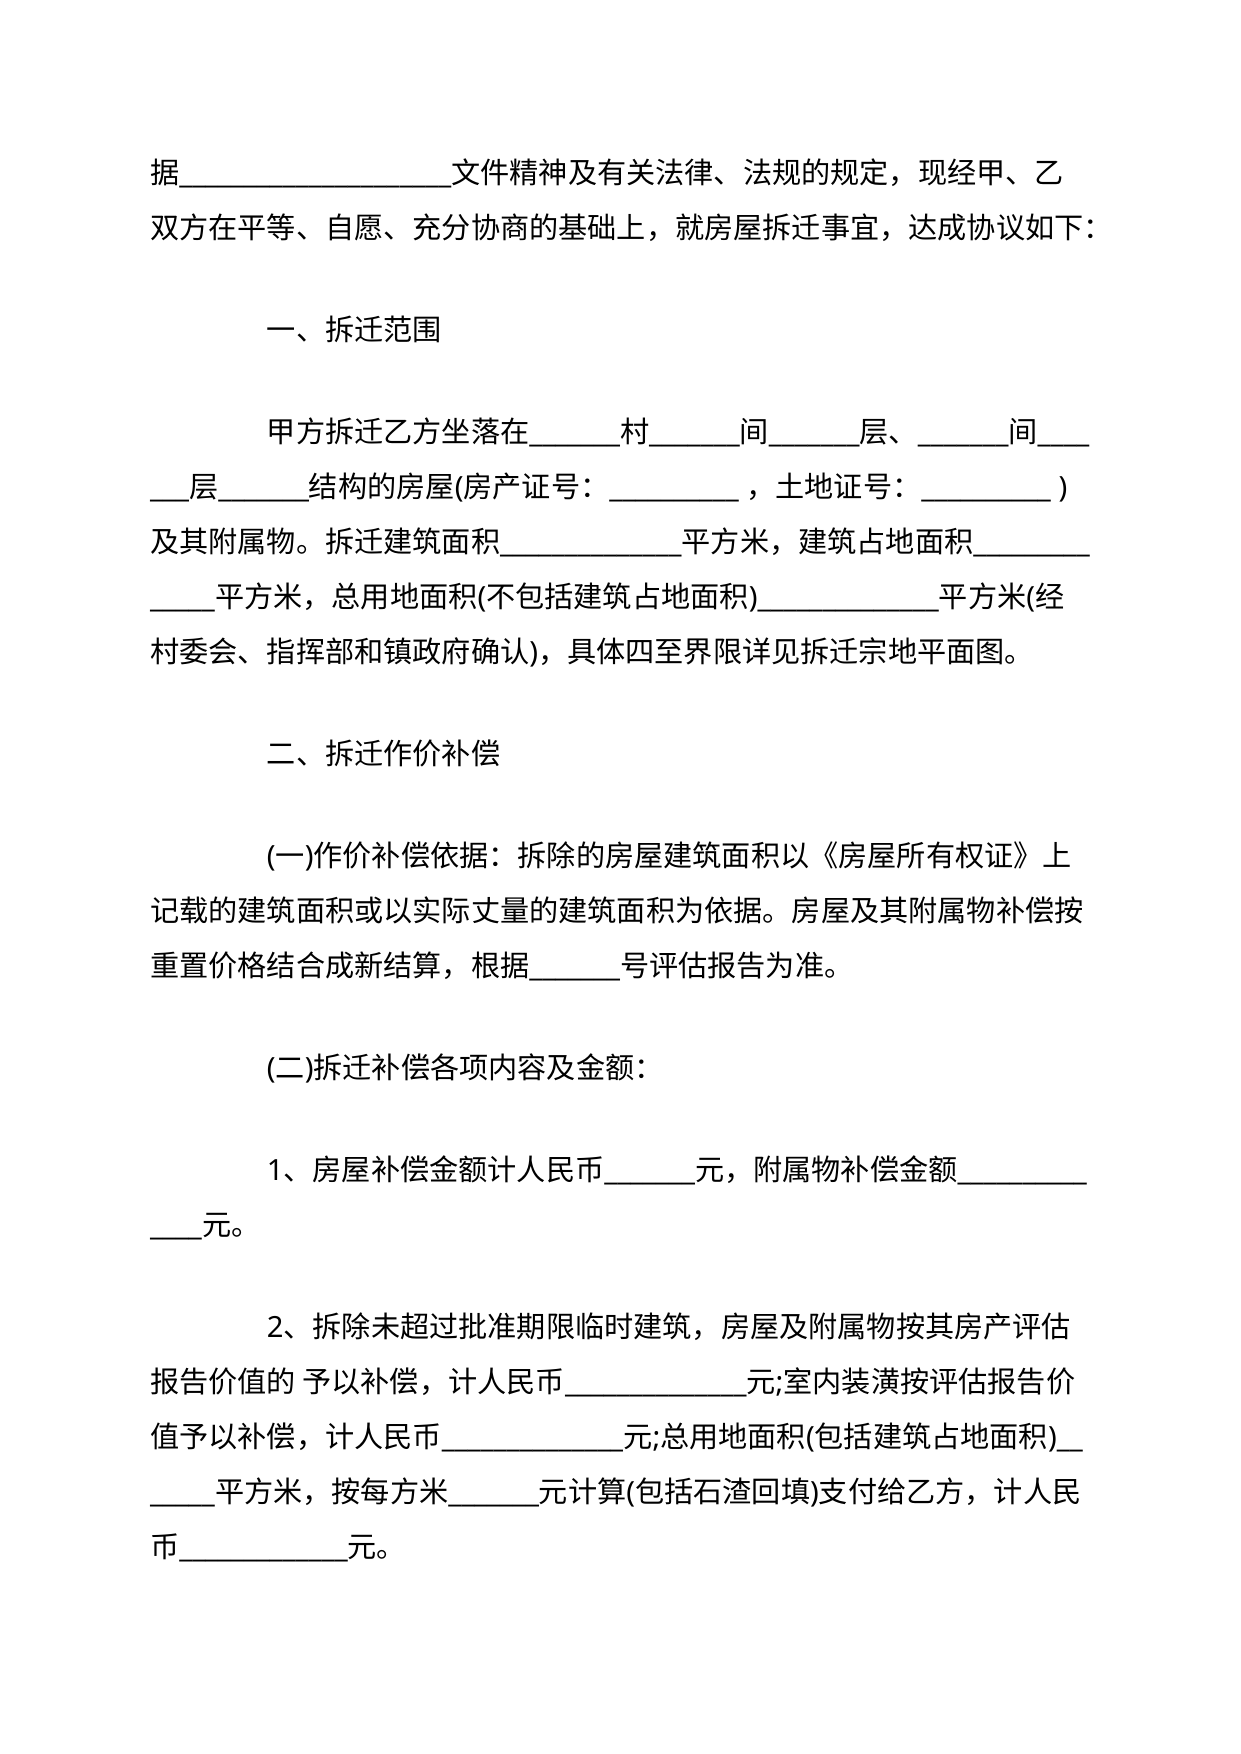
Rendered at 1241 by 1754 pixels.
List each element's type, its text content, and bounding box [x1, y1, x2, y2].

text (一)作价补偿依据：拆除的房屋建筑面积以《房屋所有权证》上记载的建筑面积或以实际丈量的建筑面积为依据。房屋及其附属物补偿按重置价格结合成新结算，根据_______号评估报告为准。 [150, 832, 1090, 984]
text 甲方拆迁乙方坐落在_______村_______间_______层、_______间_______层_______结构的房屋(房产证号：__________ ，土地证号：__________ )及其附属物。拆迁建筑面积______________平方米，建筑占地面积______________平方米，总用地面积(不包括建筑占地面积)______________平方米(经村委会、指挥部和镇政府确认)，具体四至界限详见拆迁宗地平面图。 [150, 408, 1090, 671]
text 一、拆迁范围 [150, 307, 1090, 349]
text 1、房屋补偿金额计人民币_______元，附属物补偿金额______________元。 [150, 1146, 1090, 1243]
text 二、拆迁作价补偿 [150, 731, 1090, 773]
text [150, 150, 1090, 247]
text (二)拆迁补偿各项内容及金额： [150, 1044, 1090, 1087]
text 2、拆除未超过批准期限临时建筑，房屋及附属物按其房产评估报告价值的 予以补偿，计人民币______________元;室内装潢按评估报告价值予以补偿，计人民币______________元;总用地面积(包括建筑占地面积)_______平方米，按每方米_______元计算(包括石渣回填)支付给乙方，计人民币_____________元。 [150, 1303, 1090, 1566]
